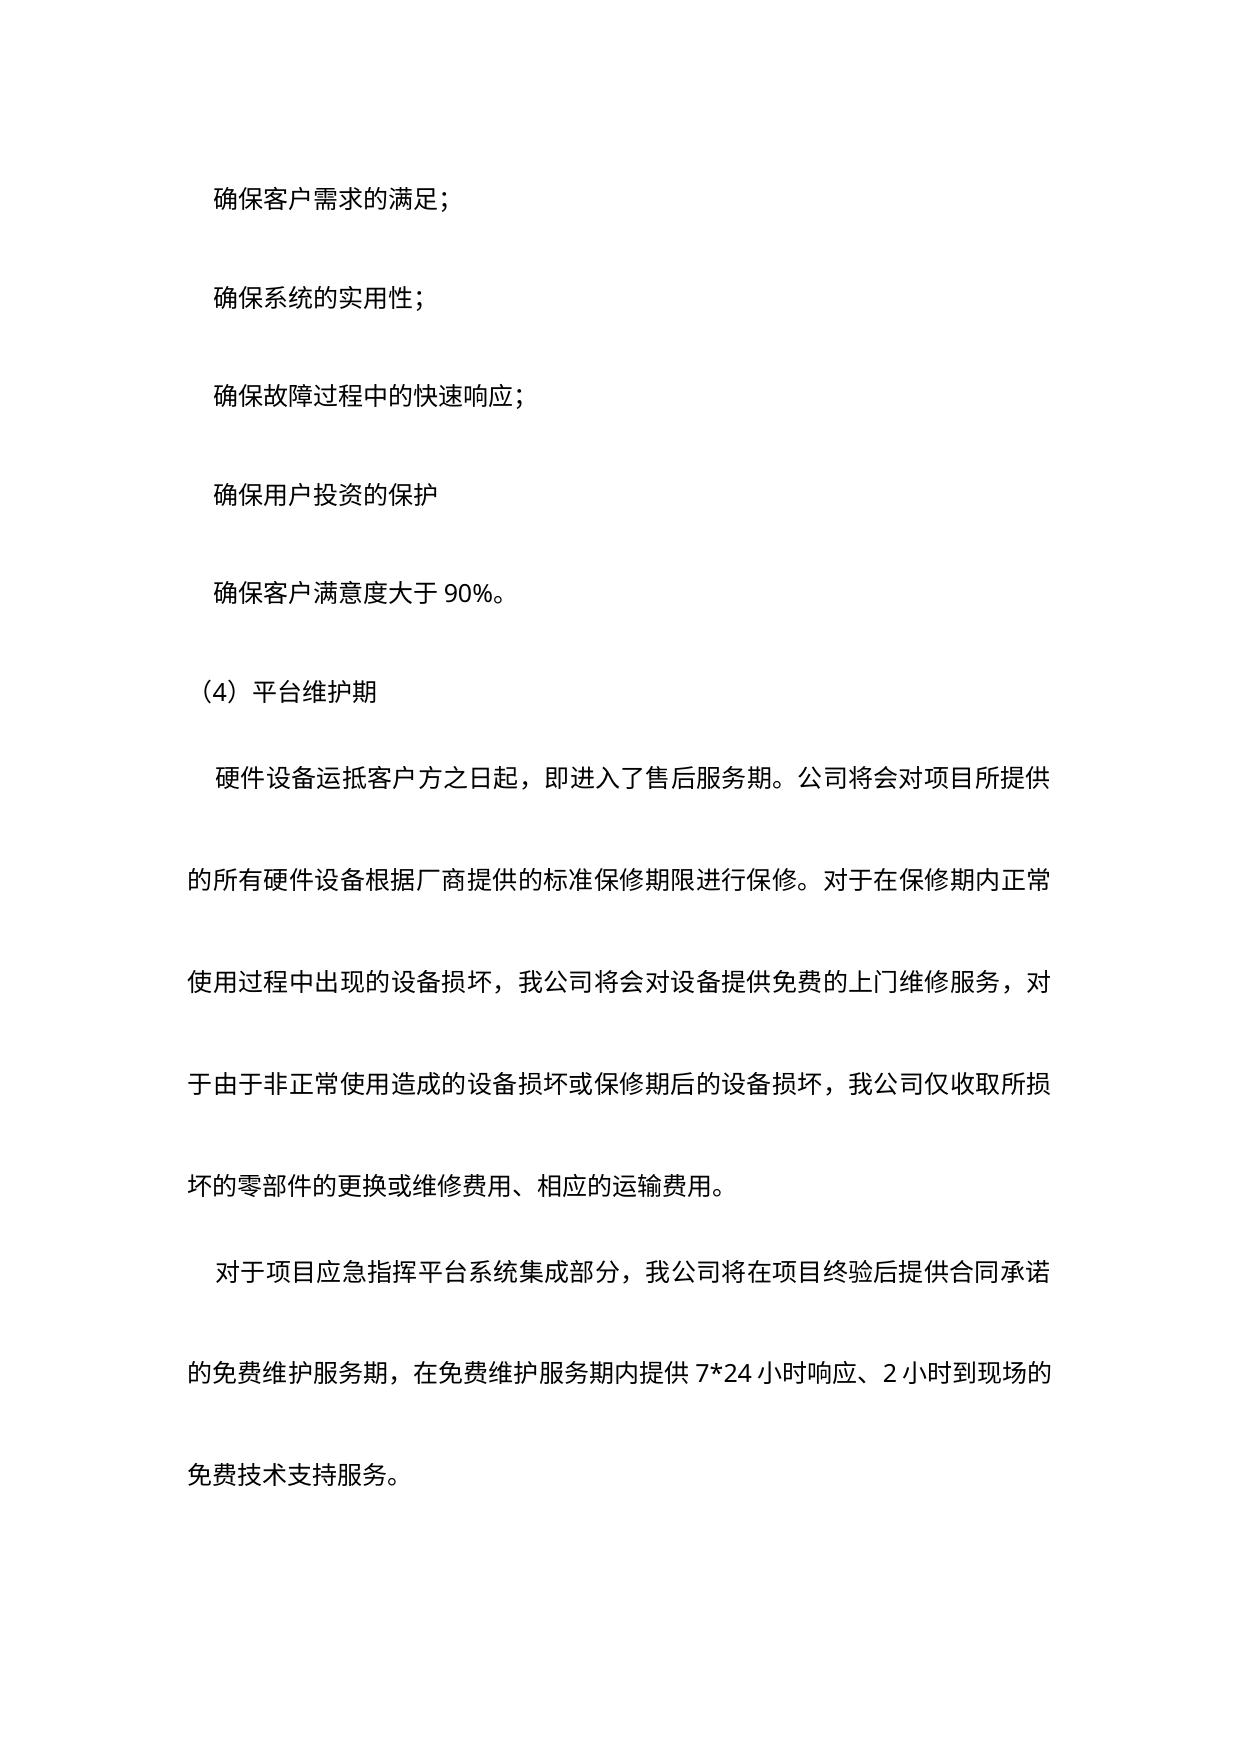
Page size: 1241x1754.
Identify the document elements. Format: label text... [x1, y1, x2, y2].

text （4）平台维护期 [187, 657, 1053, 724]
text 确保故障过程中的快速响应； [187, 361, 1053, 429]
text 确保系统的实用性； [187, 262, 1053, 330]
text 确保客户需求的满足； [187, 164, 1053, 232]
text 确保用户投资的保护 [187, 459, 1053, 527]
text 硬件设备运抵客户方之日起，即进入了售后服务期。公司将会对项目所提供的所有硬件设备根据厂商提供的标准保修期限进行保修。对于在保修期内正常使用过程中出现的设备损坏，我公司将会对设备提供免费的上门维修服务，对于由于非正常使用造成的设备损坏或保修期后的设备损坏，我公司仅收取所损坏的零部件的更换或维修费用、相应的运输费用。 [187, 743, 1053, 1218]
text 确保客户满意度大于90%。 [187, 558, 1053, 626]
text 对于项目应急指挥平台系统集成部分，我公司将在项目终验后提供合同承诺的免费维护服务期，在免费维护服务期内提供7*24小时响应、2小时到现场的免费技术支持服务。 [187, 1236, 1053, 1508]
